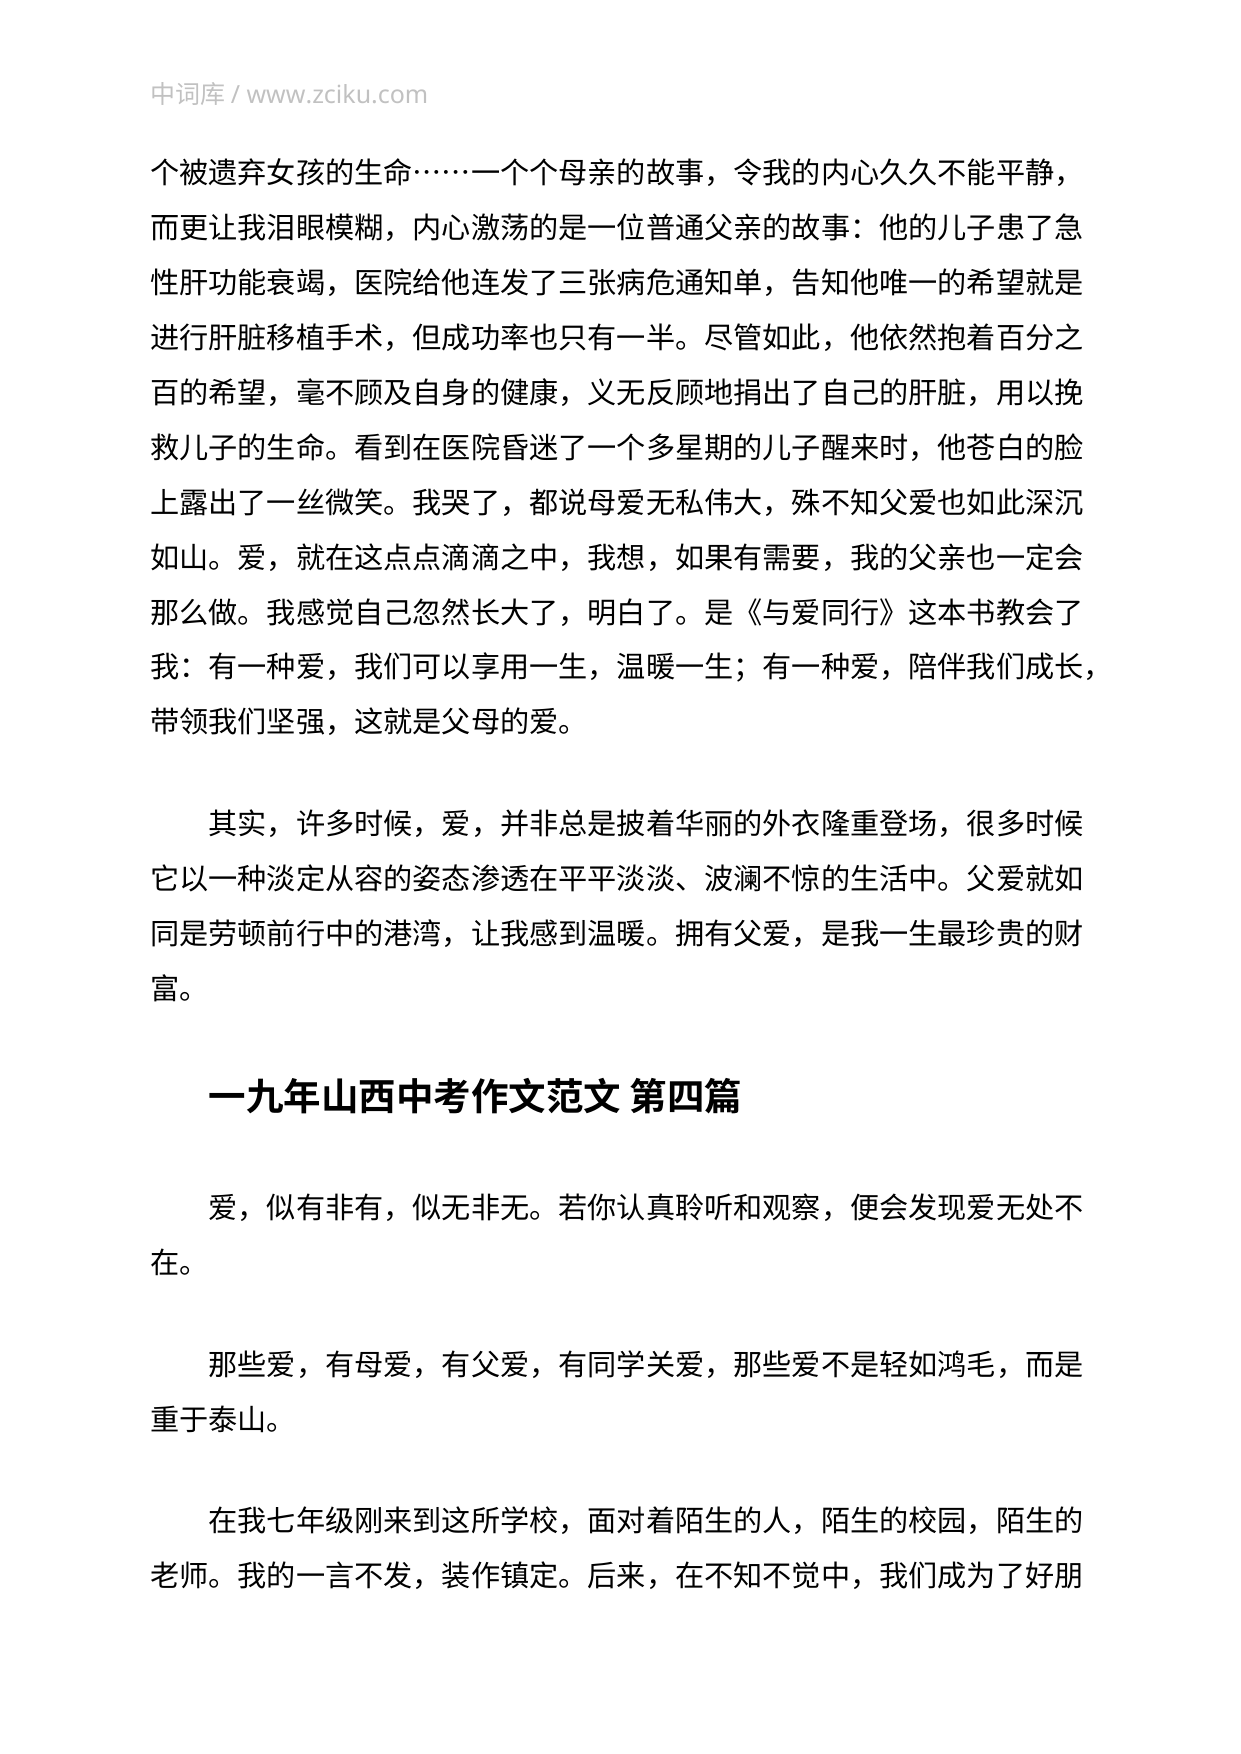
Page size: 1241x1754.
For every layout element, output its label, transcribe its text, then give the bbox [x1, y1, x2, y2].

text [150, 150, 1090, 741]
text 爱，似有非有，似无非无。若你认真聆听和观察，便会发现爱无处不在。 [150, 1184, 1090, 1282]
text 那些爱，有母爱，有父爱，有同学关爱，那些爱不是轻如鸿毛，而是重于泰山。 [150, 1341, 1090, 1438]
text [150, 1498, 1090, 1595]
text 其实，许多时候，爱，并非总是披着华丽的外衣隆重登场，很多时候它以一种淡定从容的姿态渗透在平平淡淡、波澜不惊的生活中。父爱就如同是劳顿前行中的港湾，让我感到温暖。拥有父爱，是我一生最珍贵的财富。 [150, 801, 1090, 1008]
text 一九年山西中考作文范文 第四篇 [150, 1067, 1090, 1121]
